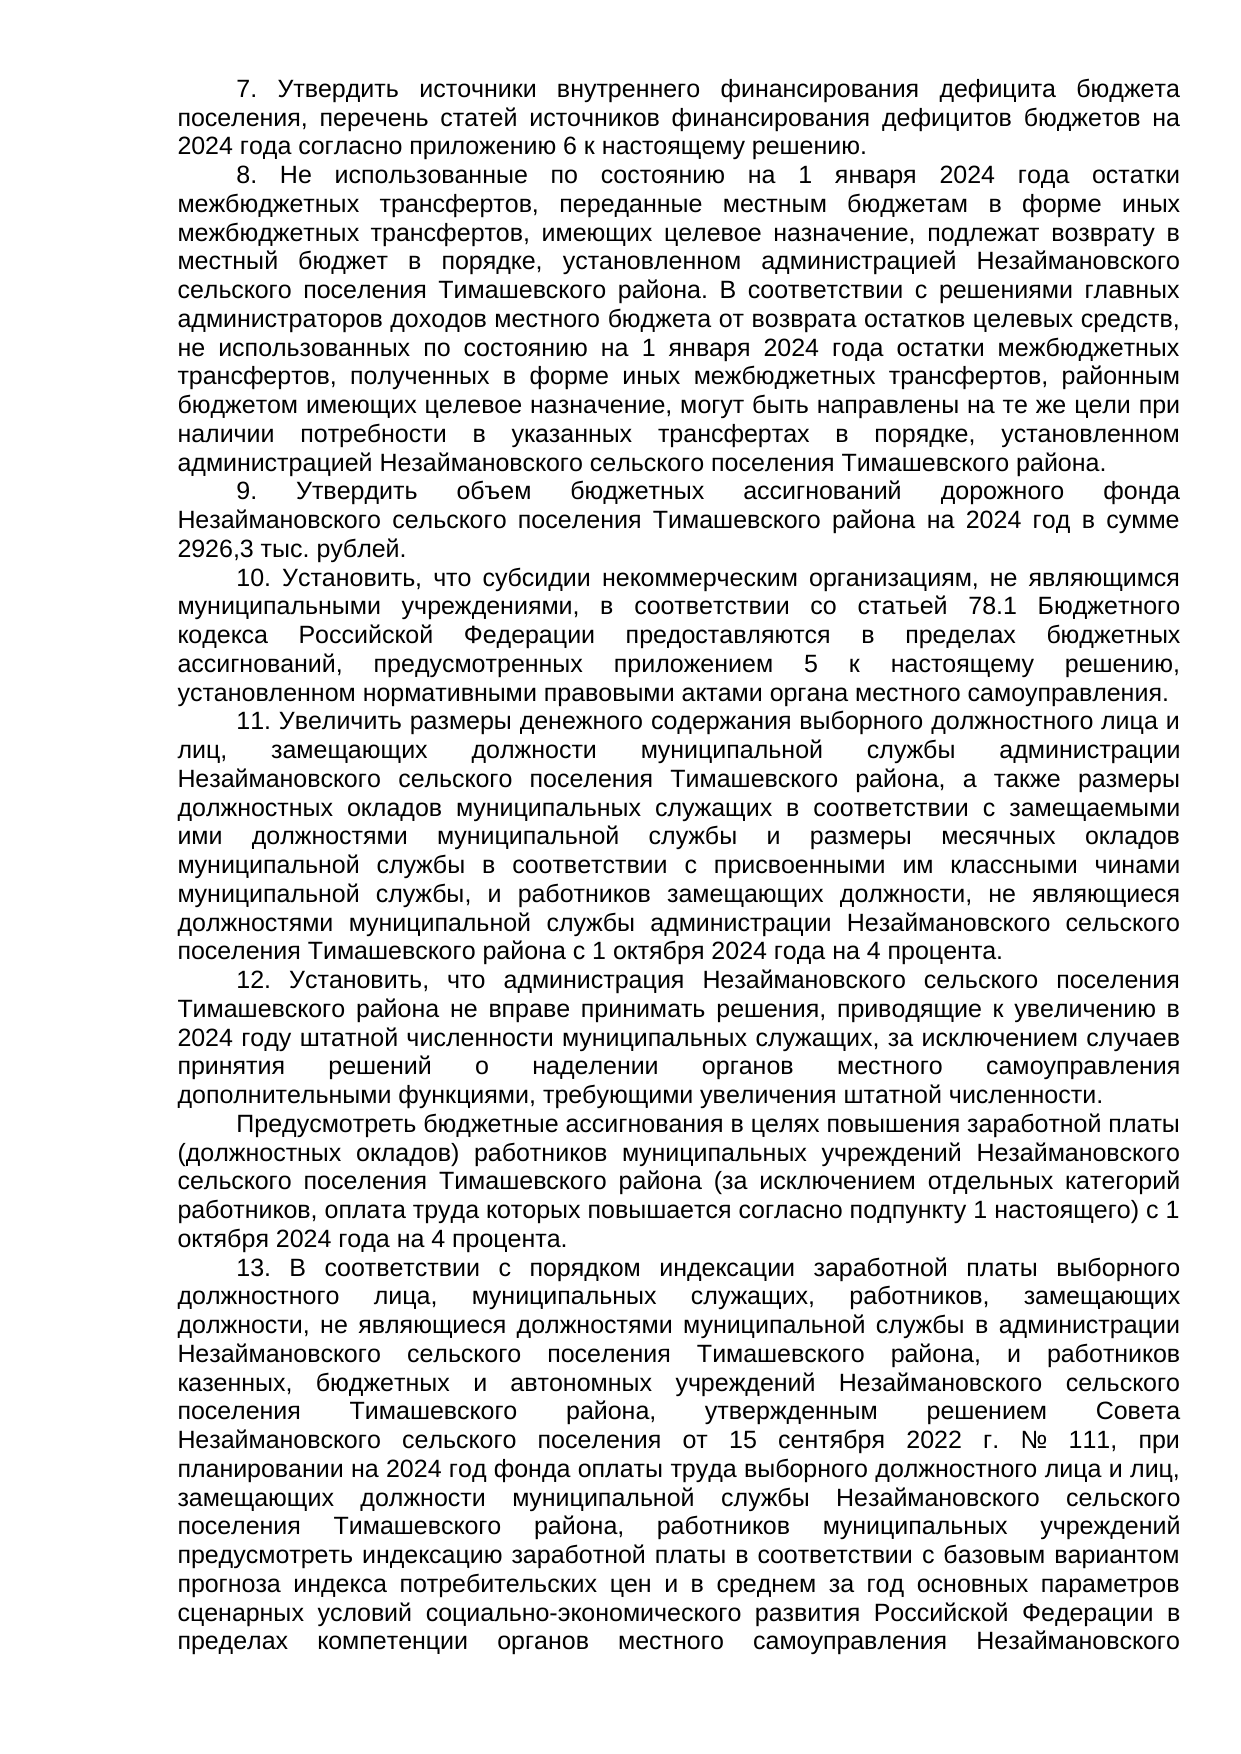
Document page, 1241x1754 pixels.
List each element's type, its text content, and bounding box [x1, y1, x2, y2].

text 7. Утвердить источники внутреннего финансирования дефицита бюджета поселения, перечень статей источников финансирования дефицитов бюджетов на 2024 года согласно приложению 6 к настоящему решению. [177, 74, 1181, 160]
text 8. Не использованные по состоянию на 1 января 2024 года остатки межбюджетных трансфертов, переданные местным бюджетам в форме иных межбюджетных трансфертов, имеющих целевое назначение, подлежат возврату в местный бюджет в порядке, установленном администрацией Незаймановского сельского поселения Тимашевского района. В соответствии с решениями главных администраторов доходов местного бюджета от возврата остатков целевых средств, не использованных по состоянию на 1 января 2024 года остатки межбюджетных трансфертов, полученных в форме иных межбюджетных трансфертов, районным бюджетом имеющих целевое назначение, могут быть направлены на те же цели при наличии потребности в указанных трансфертах в порядке, установленном администрацией Незаймановского сельского поселения Тимашевского района. [177, 160, 1181, 476]
text Предусмотреть бюджетные ассигнования в целях повышения заработной платы (должностных окладов) работников муниципальных учреждений Незаймановского сельского поселения Тимашевского района (за исключением отдельных категорий работников, оплата труда которых повышается согласно подпункту 1 настоящего) с 1 октября 2024 года на 4 процента. [177, 1109, 1181, 1253]
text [177, 1253, 1181, 1655]
text 11. Увеличить размеры денежного содержания выборного должностного лица и лиц, замещающих должности муниципальной службы администрации Незаймановского сельского поселения Тимашевского района, а также размеры должностных окладов муниципальных служащих в соответствии с замещаемыми ими должностями муниципальной службы и размеры месячных окладов муниципальной службы в соответствии с присвоенными им классными чинами муниципальной службы, и работников замещающих должности, не являющиеся должностями муниципальной службы администрации Незаймановского сельского поселения Тимашевского района с 1 октября 2024 года на 4 процента. [177, 706, 1181, 965]
text 12. Установить, что администрация Незаймановского сельского поселения Тимашевского района не вправе принимать решения, приводящие к увеличению в 2024 году штатной численности муниципальных служащих, за исключением случаев принятия решений о наделении органов местного самоуправления дополнительными функциями, требующими увеличения штатной численности. [177, 965, 1181, 1109]
text 9. Утвердить объем бюджетных ассигнований дорожного фонда Незаймановского сельского поселения Тимашевского района на 2024 год в сумме 2926,3 тыс. рублей. [177, 476, 1181, 563]
text 10. Установить, что субсидии некоммерческим организациям, не являющимся муниципальными учреждениями, в соответствии со статьей 78.1 Бюджетного кодекса Российской Федерации предоставляются в пределах бюджетных ассигнований, предусмотренных приложением 5 к настоящему решению, установленном нормативными правовыми актами органа местного самоуправления. [177, 563, 1181, 706]
